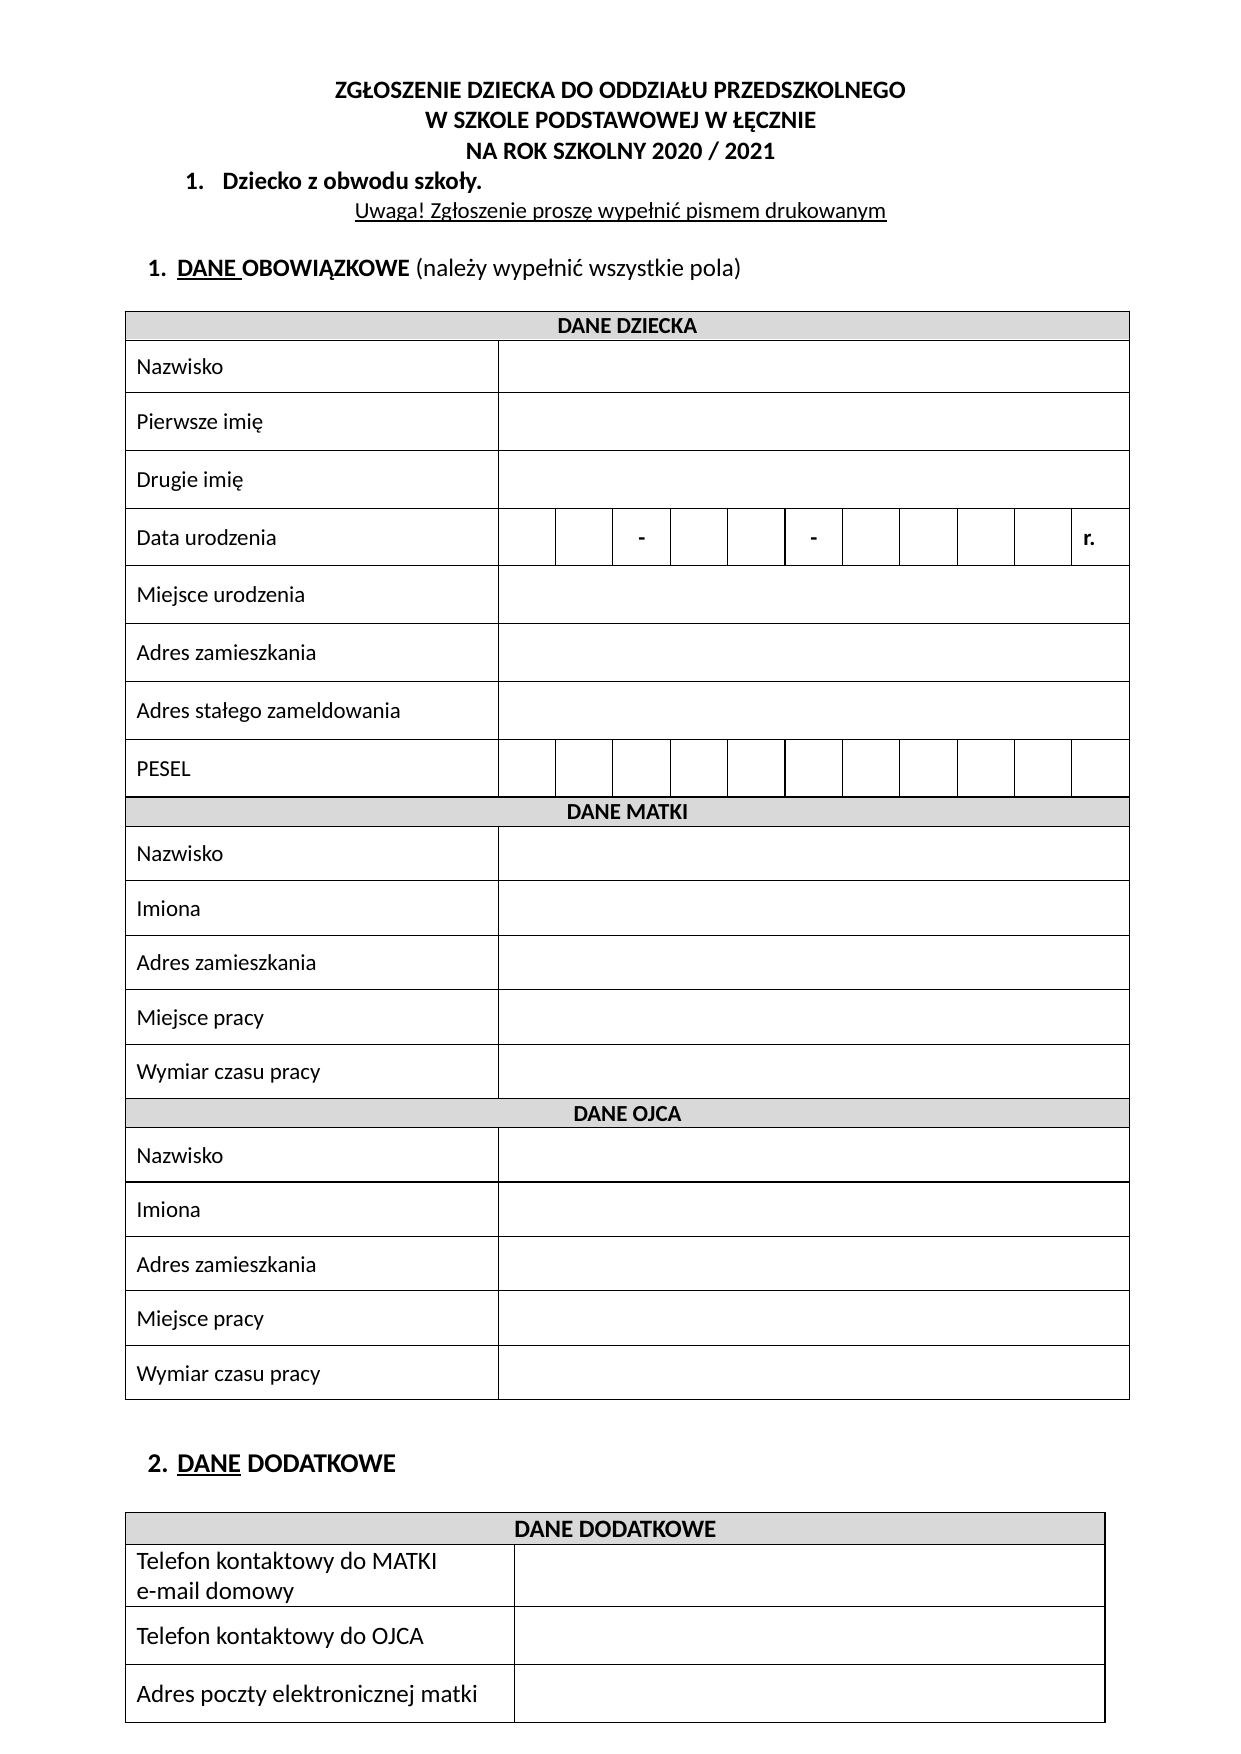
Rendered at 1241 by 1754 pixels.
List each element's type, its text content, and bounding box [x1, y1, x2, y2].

table_cell [499, 341, 1129, 392]
table_cell [499, 682, 1129, 739]
table_cell [671, 509, 727, 565]
table_cell [515, 1545, 1104, 1606]
list Dziecko z obwodu szkoły. [185, 165, 1093, 196]
table_cell Adres poczty elektronicznej matki [126, 1665, 514, 1722]
table_cell Drugie imię [126, 451, 498, 507]
table_cell [958, 740, 1014, 796]
table_cell Data urodzenia [126, 509, 498, 565]
table_cell - [613, 509, 670, 565]
table_cell Miejsce pracy [126, 1291, 498, 1345]
table_cell [728, 509, 784, 565]
table_cell [499, 990, 1129, 1043]
table_cell Pierwsze imię [126, 393, 498, 449]
text W SZKOLE PODSTAWOWEJ W ŁĘCZNIE [147, 104, 1093, 135]
table_cell PESEL [126, 740, 498, 796]
table_cell [1072, 740, 1129, 796]
table_cell [499, 881, 1129, 934]
table_cell [499, 1045, 1129, 1098]
table_cell Adres zamieszkania [126, 936, 498, 989]
table_cell [843, 740, 899, 796]
table_cell [958, 509, 1014, 565]
table_cell [900, 509, 957, 565]
table_cell [786, 740, 842, 796]
table_cell Miejsce pracy [126, 990, 498, 1043]
list DANE OBOWIĄZKOWE (należy wypełnić wszystkie pola) [147, 252, 1093, 282]
table_cell [515, 1665, 1104, 1722]
table_cell [499, 1291, 1129, 1345]
table_cell r. [1072, 509, 1129, 565]
table_cell Wymiar czasu pracy [126, 1045, 498, 1098]
text Uwaga! Zgłoszenie proszę wypełnić pismem drukowanym [147, 196, 1093, 224]
table_cell [499, 1346, 1129, 1399]
table_cell [728, 740, 784, 796]
table_cell [515, 1607, 1104, 1664]
table_cell DANE MATKI [126, 798, 1129, 826]
table_cell Nazwisko [126, 341, 498, 392]
table_cell Imiona [126, 1183, 498, 1236]
table_cell [499, 393, 1129, 449]
list DANE DODATKOWE [147, 1446, 1093, 1479]
table_cell [499, 1183, 1129, 1236]
text NA ROK SZKOLNY 2020 / 2021 [147, 135, 1093, 165]
table_cell [1015, 509, 1071, 565]
table_cell Adres zamieszkania [126, 624, 498, 681]
table_cell Adres zamieszkania [126, 1237, 498, 1290]
table_cell [556, 509, 612, 565]
table_cell [1015, 740, 1071, 796]
table_cell Telefon kontaktowy do OJCA [126, 1607, 514, 1664]
table_cell Adres stałego zameldowania [126, 682, 498, 739]
text ZGŁOSZENIE DZIECKA DO ODDZIAŁU PRZEDSZKOLNEGO [147, 74, 1093, 104]
table_cell [671, 740, 727, 796]
table_cell [900, 740, 957, 796]
table_header DANE DODATKOWE [126, 1513, 1104, 1544]
table_cell DANE OJCA [126, 1099, 1129, 1127]
table_cell Imiona [126, 881, 498, 934]
table_cell [499, 451, 1129, 507]
table_cell [499, 1237, 1129, 1290]
table_cell [499, 509, 555, 565]
table_cell Wymiar czasu pracy [126, 1346, 498, 1399]
table_cell [499, 1128, 1129, 1181]
table_cell [843, 509, 899, 565]
table_cell [499, 566, 1129, 623]
table_cell - [786, 509, 842, 565]
table_cell [499, 936, 1129, 989]
table_cell [613, 740, 670, 796]
table_cell Nazwisko [126, 827, 498, 880]
table_cell [556, 740, 612, 796]
table_cell [499, 624, 1129, 681]
table_cell Miejsce urodzenia [126, 566, 498, 623]
table_cell [499, 740, 555, 796]
table_cell [499, 827, 1129, 880]
table_header DANE DZIECKA [126, 312, 1129, 339]
table_cell Nazwisko [126, 1128, 498, 1181]
table_cell Telefon kontaktowy do MATKI e-mail domowy [126, 1545, 514, 1606]
